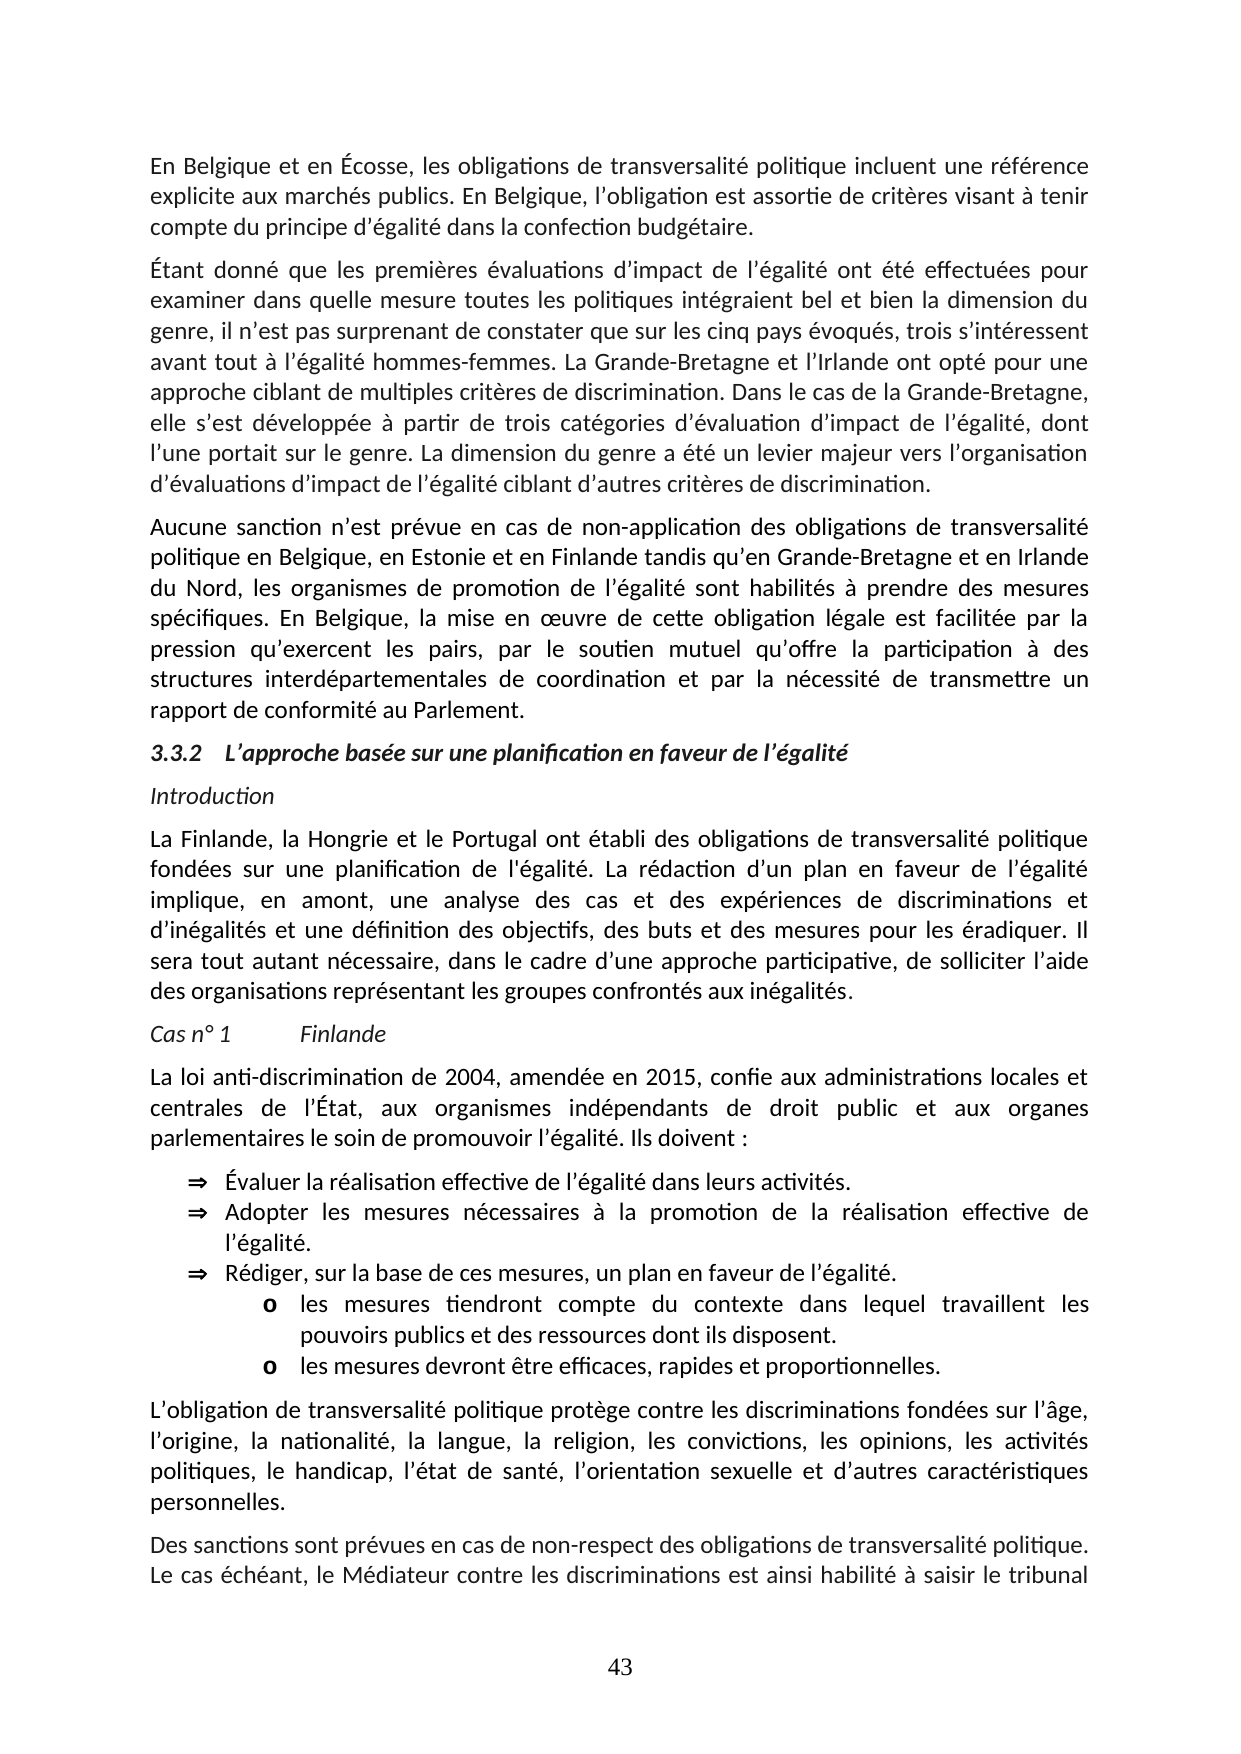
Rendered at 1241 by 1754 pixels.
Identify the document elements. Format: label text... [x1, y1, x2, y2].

text En Belgique et en Écosse, les obligations de transversalité politique incluent une référence explicite aux marchés publics. En Belgique, l’obligation est assortie de critères visant à tenir compte du principe d’égalité dans la confection budgétaire. [150, 150, 1090, 242]
list Adopter les mesures nécessaires à la promotion de la réalisation effective de l’égalité. [187, 1196, 1090, 1257]
text La Finlande, la Hongrie et le Portugal ont établi des obligations de transversalité politique fondées sur une planification de l'égalité. La rédaction d’un plan en faveur de l’égalité implique, en amont, une analyse des cas et des expériences de discriminations et d’inégalités et une définition des objectifs, des buts et des mesures pour les éradiquer. Il sera tout autant nécessaire, dans le cadre d’une approche participative, de solliciter l’aide des organisations représentant les groupes confrontés aux inégalités. [150, 823, 1090, 1006]
list les mesures tiendront compte du contexte dans lequel travaillent les pouvoirs publics et des ressources dont ils disposent. [262, 1288, 1090, 1350]
title L’obligation de transversalité politique protège contre les discriminations fondées sur l’âge, l’origine, la nationalité, la langue, la religion, les convictions, les opinions, les activités politiques, le handicap, l’état de santé, l’orientation sexuelle et d’autres caractéristiques personnelles. [150, 1394, 1090, 1516]
list Rédiger, sur la base de ces mesures, un plan en faveur de l’égalité. [187, 1257, 1090, 1288]
text Introduction [150, 780, 1090, 810]
text Aucune sanction n’est prévue en cas de non-application des obligations de transversalité politique en Belgique, en Estonie et en Finlande tandis qu’en Grande-Bretagne et en Irlande du Nord, les organismes de promotion de l’égalité sont habilités à prendre des mesures spécifiques. En Belgique, la mise en œuvre de cette obligation légale est facilitée par la pression qu’exercent les pairs, par le soutien mutuel qu’offre la participation à des structures interdépartementales de coordination et par la nécessité de transmettre un rapport de conformité au Parlement. [150, 511, 1090, 724]
text Cas n° 1 Finlande [150, 1018, 1090, 1049]
text 3.3.2 L’approche basée sur une planification en faveur de l’égalité [150, 737, 1090, 767]
list Évaluer la réalisation effective de l’égalité dans leurs activités. [187, 1166, 1090, 1196]
title La loi anti-discrimination de 2004, amendée en 2015, confie aux administrations locales et centrales de l’État, aux organismes indépendants de droit public et aux organes parlementaires le soin de promouvoir l’égalité. Ils doivent : [150, 1062, 1090, 1153]
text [150, 1529, 1090, 1590]
text Étant donné que les premières évaluations d’impact de l’égalité ont été effectuées pour examiner dans quelle mesure toutes les politiques intégraient bel et bien la dimension du genre, il n’est pas surprenant de constater que sur les cinq pays évoqués, trois s’intéressent avant tout à l’égalité hommes-femmes. La Grande-Bretagne et l’Irlande ont opté pour une approche ciblant de multiples critères de discrimination. Dans le cas de la Grande-Bretagne, elle s’est développée à partir de trois catégories d’évaluation d’impact de l’égalité, dont l’une portait sur le genre. La dimension du genre a été un levier majeur vers l’organisation d’évaluations d’impact de l’égalité ciblant d’autres critères de discrimination. [150, 254, 1090, 498]
list les mesures devront être efficaces, rapides et proportionnelles. [262, 1350, 1090, 1382]
